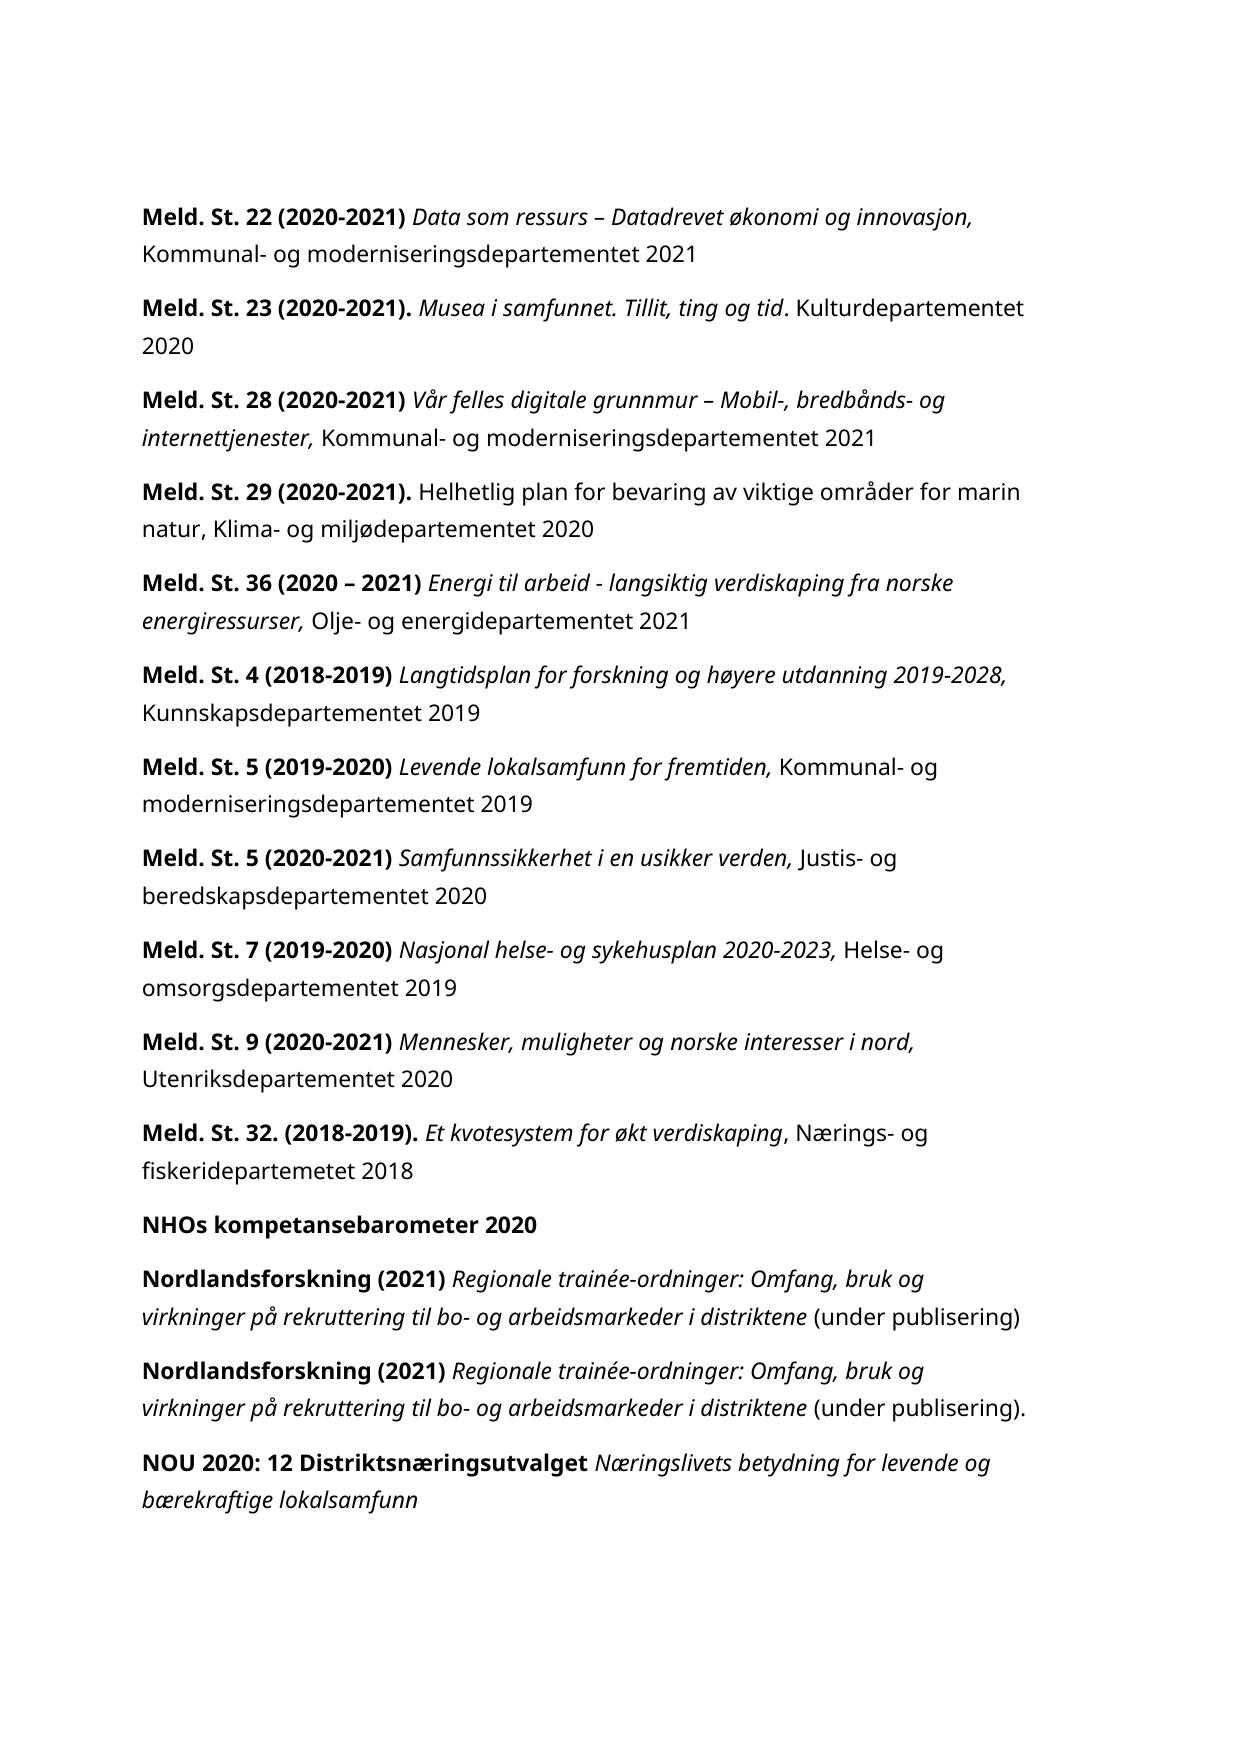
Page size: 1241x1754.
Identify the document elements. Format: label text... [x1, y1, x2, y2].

text Meld. St. 9 (2020-2021) Mennesker, muligheter og norske interesser i nord, Utenriksdepartementet 2020 [142, 1026, 1033, 1094]
text NHOs kompetansebarometer 2020 [142, 1209, 1033, 1240]
text Meld. St. 22 (2020-2021) Data som ressurs – Datadrevet økonomi og innovasjon, Kommunal- og moderniseringsdepartementet 2021 [142, 201, 1033, 269]
text Nordlandsforskning (2021) Regionale trainée-ordninger: Omfang, bruk og virkninger på rekruttering til bo- og arbeidsmarkeder i distriktene (under publisering) [142, 1263, 1033, 1332]
text Nordlandsforskning (2021) Regionale trainée-ordninger: Omfang, bruk og virkninger på rekruttering til bo- og arbeidsmarkeder i distriktene (under publisering). [142, 1355, 1033, 1424]
text Meld. St. 4 (2018-2019) Langtidsplan for forskning og høyere utdanning 2019-2028, Kunnskapsdepartementet 2019 [142, 659, 1033, 728]
text Meld. St. 28 (2020-2021) Vår felles digitale grunnmur – Mobil-, bredbånds- og internettjenester, Kommunal- og moderniseringsdepartementet 2021 [142, 384, 1033, 453]
text Meld. St. 5 (2019-2020) Levende lokalsamfunn for fremtiden, Kommunal- og moderniseringsdepartementet 2019 [142, 751, 1033, 819]
text NOU 2020: 12 Distriktsnæringsutvalget Næringslivets betydning for levende og bærekraftige lokalsamfunn [142, 1447, 1033, 1515]
text Meld. St. 7 (2019-2020) Nasjonal helse- og sykehusplan 2020-2023, Helse- og omsorgsdepartementet 2019 [142, 934, 1033, 1003]
text Meld. St. 32. (2018-2019). Et kvotesystem for økt verdiskaping, Nærings- og fiskeridepartemetet 2018 [142, 1117, 1033, 1186]
text Meld. St. 23 (2020-2021). Musea i samfunnet. Tillit, ting og tid. Kulturdepartementet 2020 [142, 292, 1033, 361]
text Meld. St. 5 (2020-2021) Samfunnssikkerhet i en usikker verden, Justis- og beredskapsdepartementet 2020 [142, 842, 1033, 911]
text Meld. St. 29 (2020-2021). Helhetlig plan for bevaring av viktige områder for marin natur, Klima- og miljødepartementet 2020 [142, 476, 1033, 544]
text Meld. St. 36 (2020 – 2021) Energi til arbeid - langsiktig verdiskaping fra norske energiressurser, Olje- og energidepartementet 2021 [142, 567, 1033, 636]
